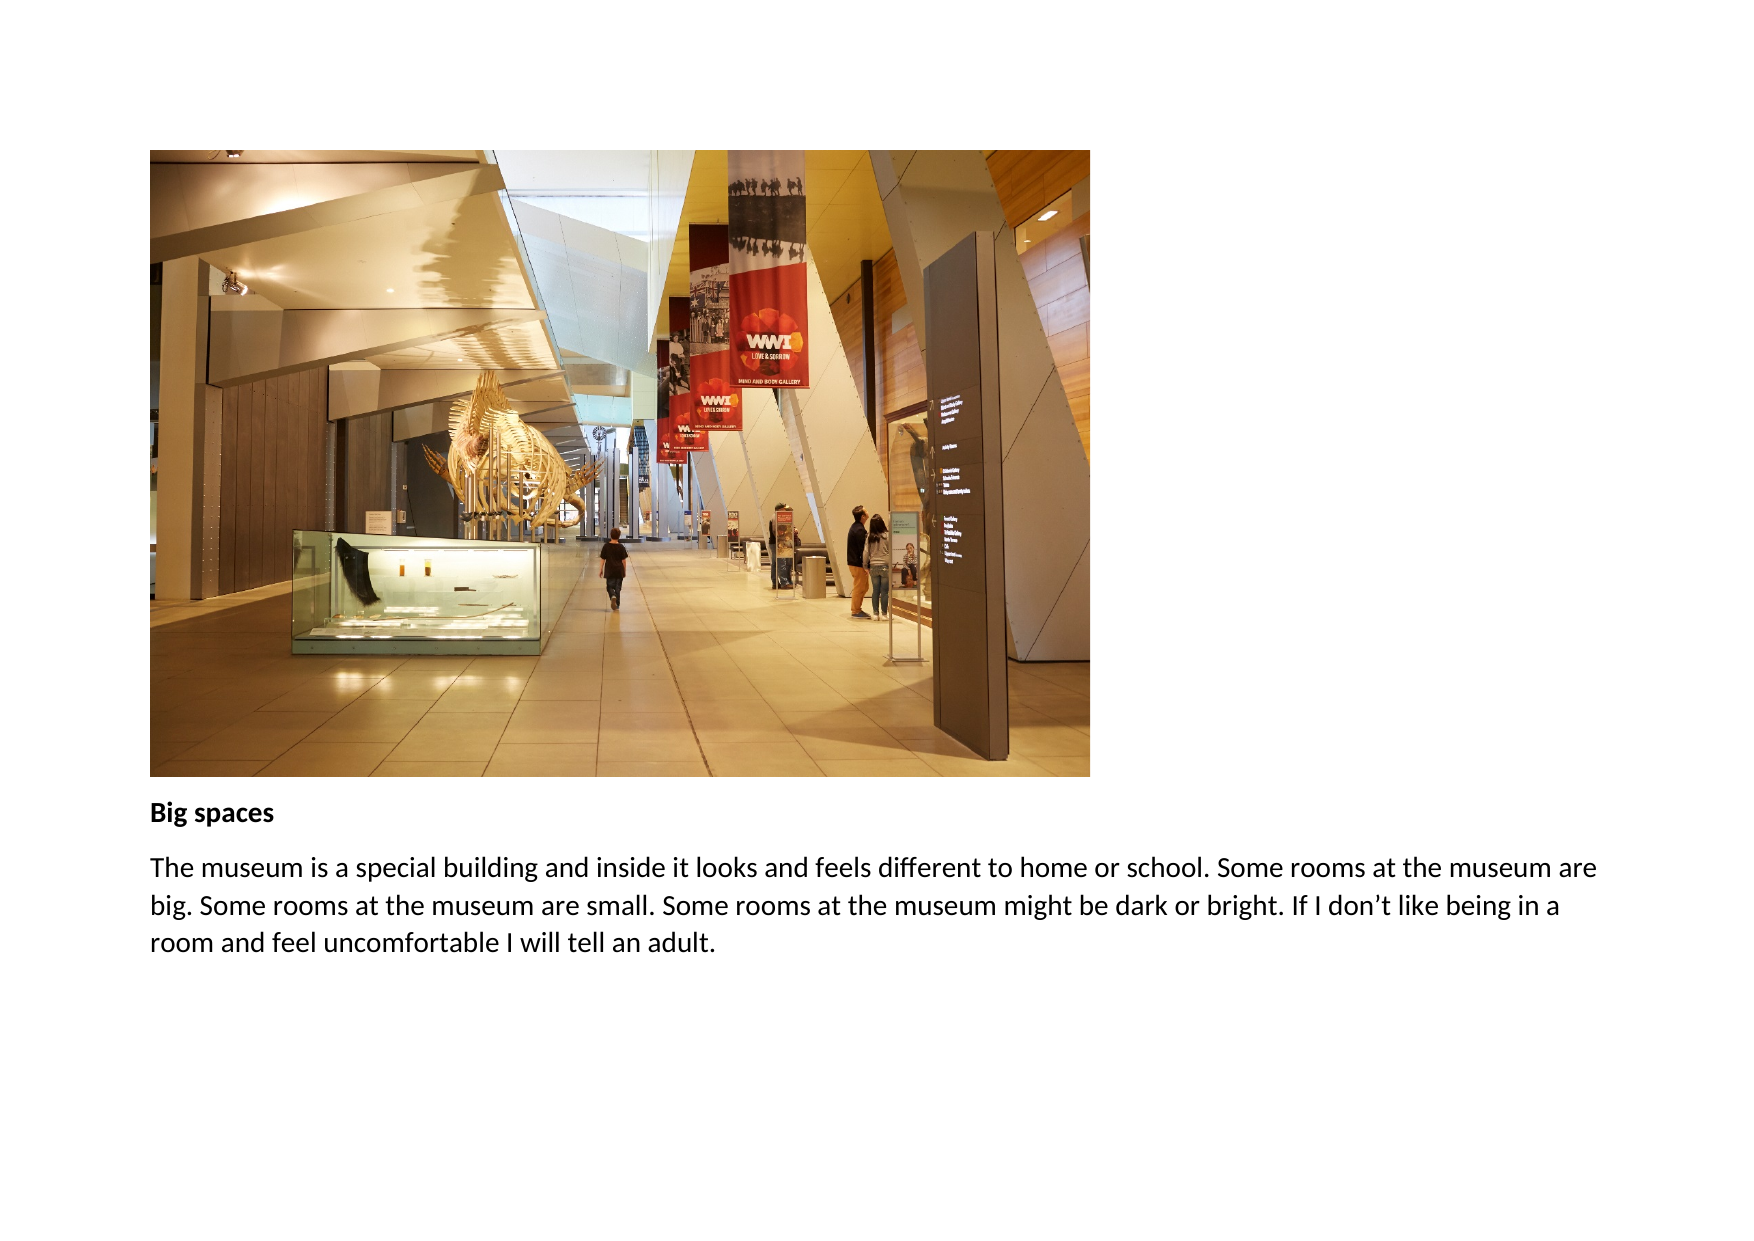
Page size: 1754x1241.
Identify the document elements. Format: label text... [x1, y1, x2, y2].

text Big spaces [150, 794, 1604, 830]
picture [150, 150, 1091, 777]
text The museum is a special building and inside it looks and feels different to home or school. Some rooms at the museum are big. Some rooms at the museum are small. Some rooms at the museum might be dark or bright. If I don’t like being in a room and feel uncomfortable I will tell an adult. [150, 849, 1604, 960]
